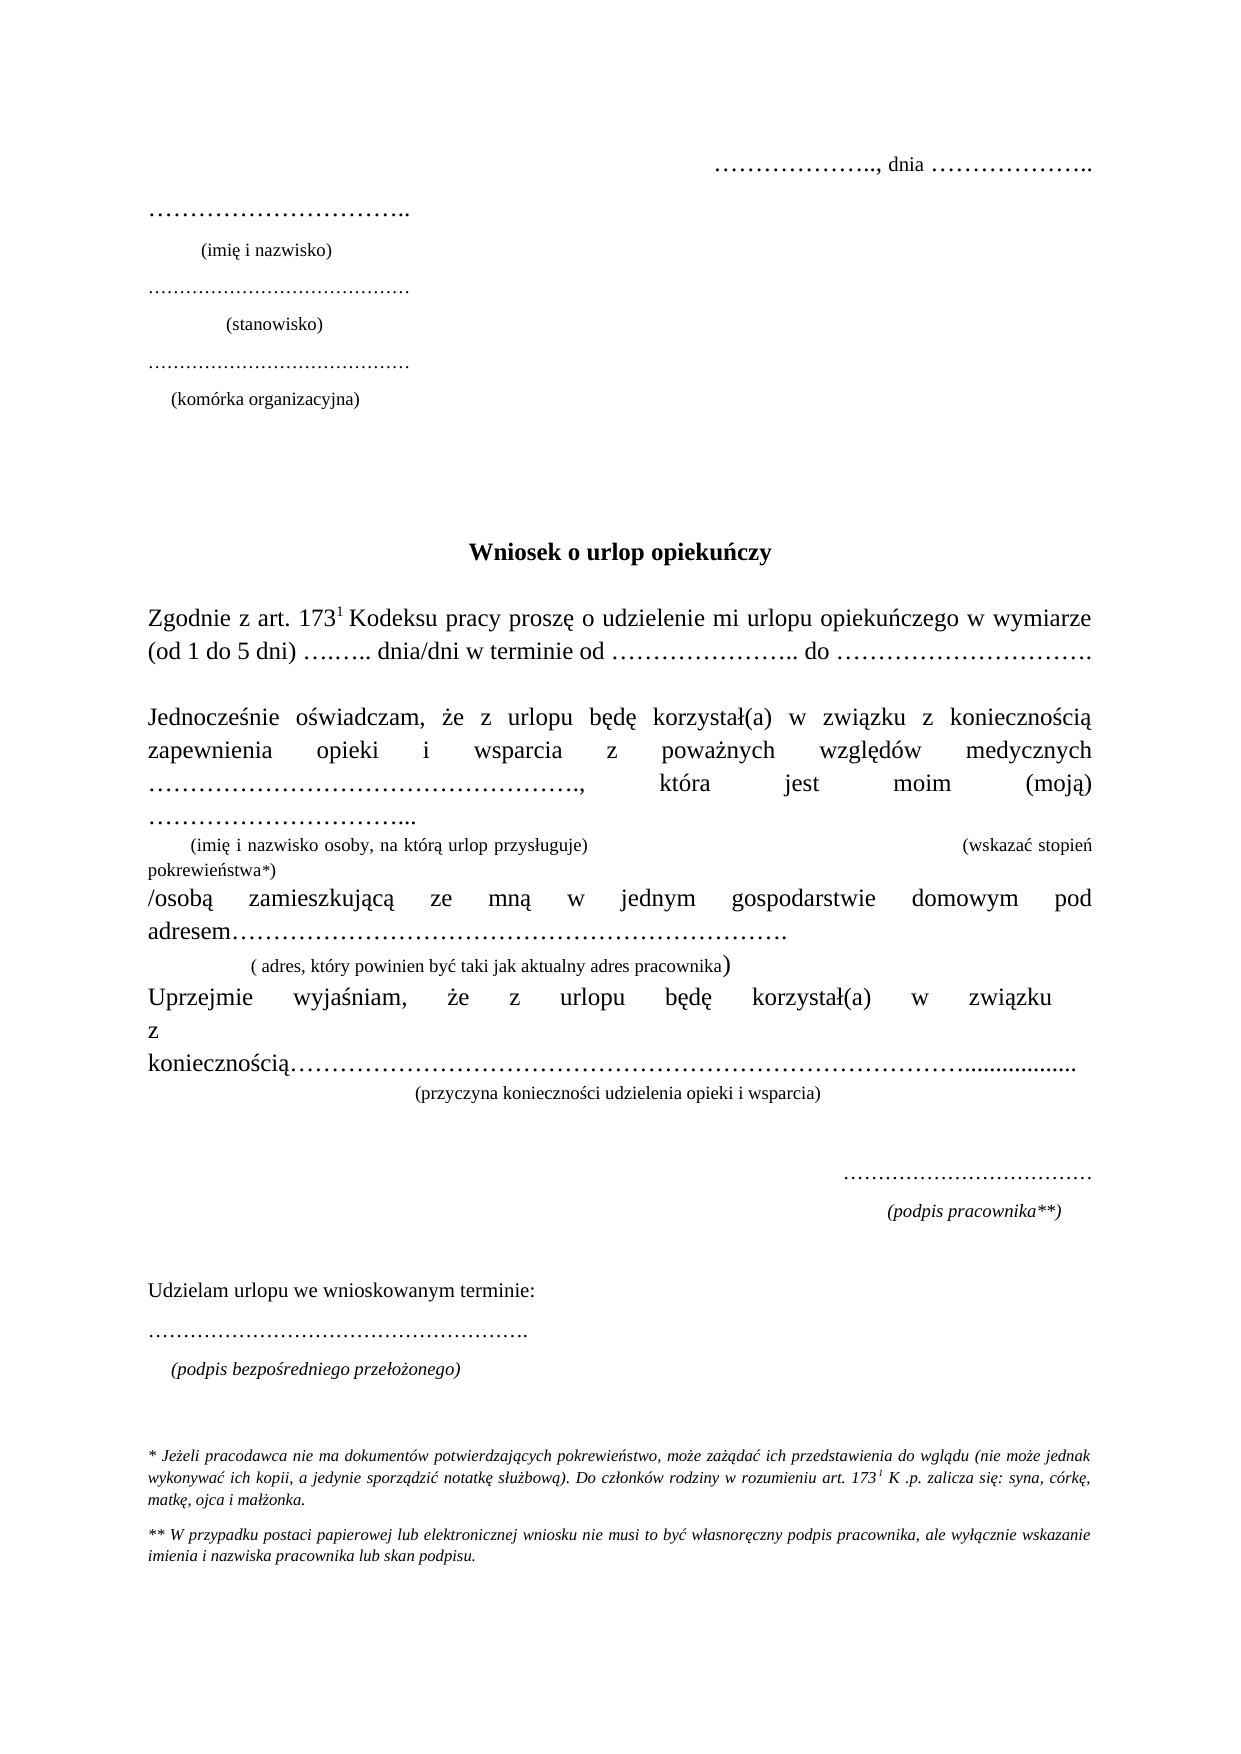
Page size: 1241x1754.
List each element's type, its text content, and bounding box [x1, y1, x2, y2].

text …………………………………… [148, 276, 1093, 297]
text (przyczyna konieczności udzielenia opieki i wsparcia) [148, 1082, 1093, 1103]
text * Jeżeli pracodawca nie ma dokumentów potwierdzających pokrewieństwo, może zażądać ich przedstawienia do wglądu (nie może jednak wykonywać ich kopii, a jedynie sporządzić notatkę służbową). Do członków rodziny w rozumieniu art. 1731 K .p. zalicza się: syna, córkę, matkę, ojca i małżonka. [148, 1446, 1093, 1509]
text Uprzejmie wyjaśniam, że z urlopu będę korzystał(a) w związku z koniecznością……………………………………………………………………….................. [148, 982, 1093, 1077]
text Jednocześnie oświadczam, że z urlopu będę korzystał(a) w związku z koniecznością zapewnienia opieki i wsparcia z poważnych względów medycznych ……………………………………………., która jest moim (moją) …………………………... [148, 702, 1093, 829]
text (stanowisko) [148, 313, 1093, 335]
text ( adres, który powinien być taki jak aktualny adres pracownika) [148, 949, 1093, 978]
text /osobą zamieszkującą ze mną w jednym gospodarstwie domowym pod adresem…………………………………………………………. [148, 883, 1093, 945]
text Udzielam urlopu we wnioskowanym terminie: [148, 1277, 1093, 1302]
text ……………….., dnia ……………….. [148, 148, 1093, 176]
text ** W przypadku postaci papierowej lub elektronicznej wniosku nie musi to być własnoręczny podpis pracownika, ale wyłącznie wskazanie imienia i nazwiska pracownika lub skan podpisu. [148, 1524, 1093, 1565]
text (imię i nazwisko osoby, na którą urlop przysługuje) (wskazać stopień pokrewieństwa*) [148, 834, 1093, 880]
text (imię i nazwisko) [201, 239, 1093, 260]
text …………………………………… [148, 351, 1093, 372]
text (podpis pracownika**) [148, 1200, 1063, 1222]
text Wniosek o urlop opiekuńczy [148, 537, 1093, 565]
text (podpis bezpośredniego przełożonego) [148, 1358, 1093, 1379]
text ……………………………… [148, 1160, 1093, 1184]
text (komórka organizacyjna) [148, 388, 1093, 409]
text Zgodnie z art. 1731 Kodeksu pracy proszę o udzielenie mi urlopu opiekuńczego w wymiarze (od 1 do 5 dni) ….….. dnia/dni w terminie od ………………….. do …………………………. [148, 603, 1093, 664]
text ………………………………………………. [148, 1318, 1093, 1342]
text ………………………….. [148, 193, 1093, 222]
